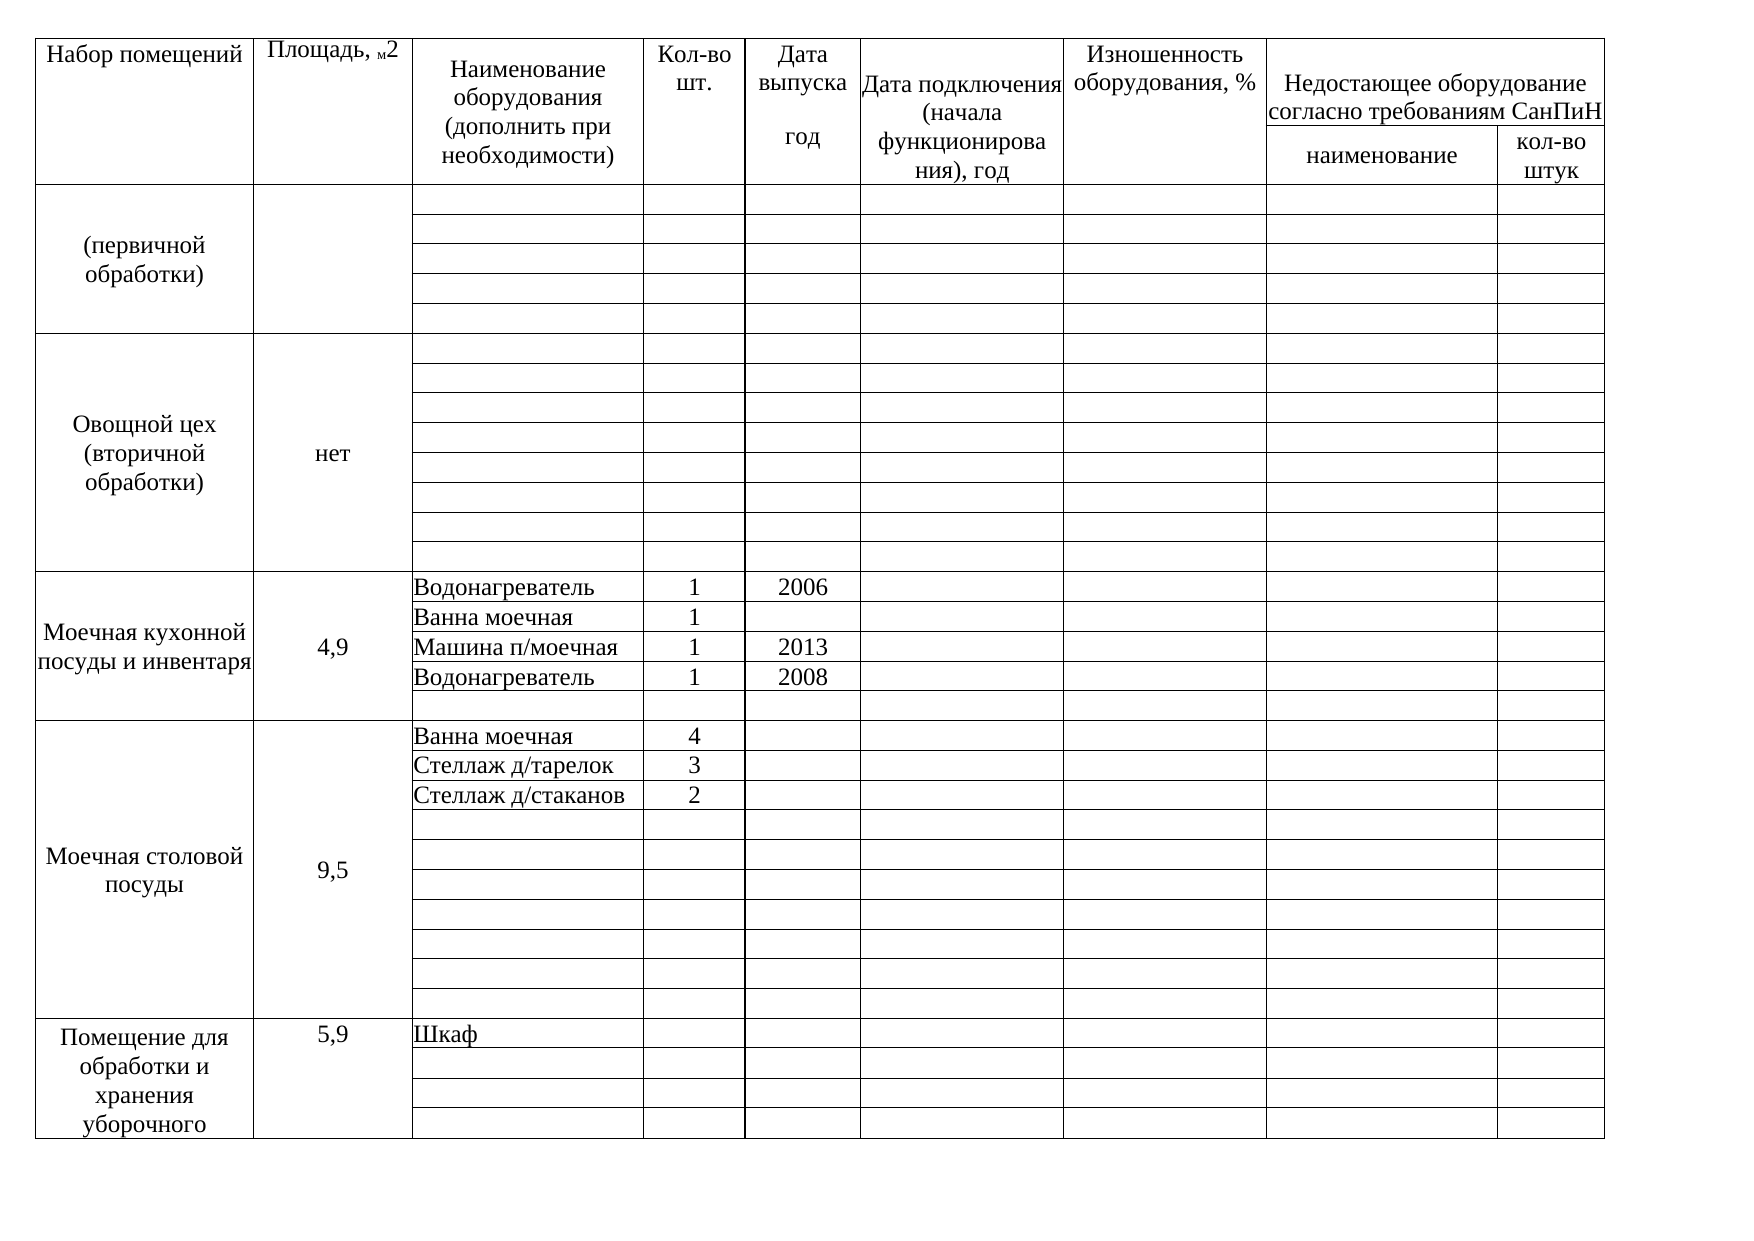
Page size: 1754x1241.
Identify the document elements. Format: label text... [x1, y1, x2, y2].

table_cell [413, 542, 643, 571]
table_header Площадь, м2 [254, 39, 412, 184]
table_cell [1064, 393, 1266, 422]
table_cell [1498, 632, 1604, 661]
table_cell [413, 691, 643, 720]
table_cell [1267, 364, 1497, 392]
table_cell 4,9 [254, 572, 412, 720]
table_cell [861, 274, 1063, 303]
table_cell [1498, 810, 1604, 839]
table_cell 2008 [746, 662, 860, 690]
table_header Кол-во шт. [644, 39, 744, 184]
table_cell [1064, 662, 1266, 690]
table_cell Моечная столовой посуды [36, 721, 253, 1018]
table_cell 1 [644, 662, 744, 690]
table_cell [1498, 721, 1604, 749]
table_cell [1498, 334, 1604, 363]
table_cell [413, 334, 643, 363]
table_cell 2013 [746, 632, 860, 661]
table_cell 2006 [746, 572, 860, 601]
table_cell [1064, 751, 1266, 779]
table_cell 5,9 [254, 1019, 412, 1137]
table_cell [1498, 662, 1604, 690]
table_cell [746, 1079, 860, 1107]
table_cell [413, 364, 643, 392]
table_cell [861, 1079, 1063, 1107]
table_cell Стеллаж д/тарелок [413, 751, 643, 779]
table_cell [861, 1019, 1063, 1047]
table_cell [644, 244, 744, 273]
table_cell [1498, 215, 1604, 243]
table_cell [1498, 1048, 1604, 1077]
table_cell Овощной цех (вторичной обработки) [36, 334, 253, 571]
table_cell нет [254, 334, 412, 571]
table_cell [746, 1048, 860, 1077]
table_header Набор помещений [36, 39, 253, 184]
table_cell Машина п/моечная [413, 632, 643, 661]
table_cell [1064, 870, 1266, 898]
table_cell 1 [644, 602, 744, 631]
table_cell [644, 185, 744, 214]
table_cell [746, 274, 860, 303]
table_cell [1498, 453, 1604, 482]
table_cell [861, 662, 1063, 690]
table_cell [746, 691, 860, 720]
table_cell [861, 185, 1063, 214]
table_cell [1064, 900, 1266, 928]
table_cell [1064, 840, 1266, 869]
table_cell [1498, 781, 1604, 809]
table_cell [1064, 930, 1266, 958]
table_cell [1498, 751, 1604, 779]
table_cell [746, 870, 860, 898]
table_cell Помещение для обработки и хранения уборочного [36, 1019, 253, 1137]
table_cell [1267, 632, 1497, 661]
table_cell [1498, 1019, 1604, 1047]
table_cell [1064, 215, 1266, 243]
table_cell [644, 959, 744, 988]
table_header Недостающее оборудование согласно требованиям СанПиН [1267, 39, 1604, 125]
table_cell [746, 810, 860, 839]
table_cell [1498, 930, 1604, 958]
table_cell [861, 453, 1063, 482]
table_cell 2 [644, 781, 744, 809]
table_cell [861, 1048, 1063, 1077]
table_cell [861, 542, 1063, 571]
table_cell [1267, 721, 1497, 749]
table_cell [413, 959, 643, 988]
table_cell [1498, 1108, 1604, 1137]
table_cell [1498, 691, 1604, 720]
table_cell [413, 840, 643, 869]
table_cell [644, 542, 744, 571]
table_cell [644, 423, 744, 452]
table_cell [1267, 781, 1497, 809]
table_cell [1267, 483, 1497, 512]
table_cell [644, 810, 744, 839]
table_cell [644, 870, 744, 898]
table_cell [413, 870, 643, 898]
table_cell [1267, 959, 1497, 988]
table_cell [1267, 572, 1497, 601]
table_cell [861, 1108, 1063, 1137]
table_cell [1267, 513, 1497, 541]
table_cell [413, 930, 643, 958]
table_cell [1064, 423, 1266, 452]
table_cell [644, 900, 744, 928]
table_cell [746, 513, 860, 541]
table_cell [746, 1019, 860, 1047]
table_cell [746, 840, 860, 869]
table_cell [746, 751, 860, 779]
table_cell [644, 453, 744, 482]
table_cell 1 [644, 632, 744, 661]
table_cell [746, 542, 860, 571]
table_cell [644, 215, 744, 243]
table_cell [1267, 810, 1497, 839]
table_cell [861, 870, 1063, 898]
table_cell [746, 304, 860, 333]
table_cell [644, 989, 744, 1018]
table_cell [1267, 1108, 1497, 1137]
table_cell [1267, 274, 1497, 303]
table_cell [1498, 244, 1604, 273]
table_cell [1064, 781, 1266, 809]
table_cell [1064, 542, 1266, 571]
table_cell [861, 900, 1063, 928]
table_cell [644, 393, 744, 422]
table_cell кол-во штук [1498, 126, 1604, 184]
table_cell [1267, 393, 1497, 422]
table_cell [1064, 334, 1266, 363]
table_cell [1064, 959, 1266, 988]
table_cell [861, 513, 1063, 541]
table_cell [1267, 691, 1497, 720]
table_cell [1267, 989, 1497, 1018]
table_cell [413, 304, 643, 333]
table_cell наименование [1267, 126, 1497, 184]
table_cell [644, 1079, 744, 1107]
table_cell [861, 364, 1063, 392]
table_cell [746, 244, 860, 273]
table_cell Моечная кухонной посуды и инвентаря [36, 572, 253, 720]
table_cell [861, 334, 1063, 363]
table_cell [413, 1048, 643, 1077]
table_cell [413, 393, 643, 422]
table_cell [1267, 215, 1497, 243]
table_cell [1267, 1048, 1497, 1077]
table_cell [1064, 632, 1266, 661]
table_cell [1498, 602, 1604, 631]
table_cell [861, 632, 1063, 661]
table_cell [413, 483, 643, 512]
table_cell [644, 513, 744, 541]
table_cell [1498, 900, 1604, 928]
table_cell [644, 691, 744, 720]
table_cell [1498, 274, 1604, 303]
table_cell [746, 1108, 860, 1137]
table_cell [1064, 989, 1266, 1018]
table_header Дата подключения (начала функционирова ния), год [861, 39, 1063, 184]
table_cell [644, 304, 744, 333]
table_cell [746, 721, 860, 749]
table_cell [1498, 572, 1604, 601]
table_cell [1498, 870, 1604, 898]
table_cell Водонагреватель [413, 662, 643, 690]
table_cell [1267, 542, 1497, 571]
table_cell [861, 810, 1063, 839]
table_cell [1064, 602, 1266, 631]
table_cell [1064, 453, 1266, 482]
table_cell [1267, 930, 1497, 958]
table_cell [644, 1108, 744, 1137]
table_cell [644, 1019, 744, 1047]
table_cell [746, 215, 860, 243]
table_cell [1064, 721, 1266, 749]
table_cell [1064, 244, 1266, 273]
table_cell [746, 781, 860, 809]
table_cell [1498, 542, 1604, 571]
table_cell [1064, 1019, 1266, 1047]
table_cell [413, 185, 643, 214]
table_cell [413, 1079, 643, 1107]
table_cell [746, 602, 860, 631]
table_cell [1498, 959, 1604, 988]
table_cell [861, 781, 1063, 809]
table_cell [861, 423, 1063, 452]
table_cell [746, 423, 860, 452]
table_header Изношенность оборудования, % [1064, 39, 1266, 184]
table_cell [413, 1108, 643, 1137]
table_cell Стеллаж д/стаканов [413, 781, 643, 809]
table_cell [413, 453, 643, 482]
table_cell [1267, 751, 1497, 779]
table_cell [1267, 602, 1497, 631]
table_header Дата выпуска год [746, 39, 860, 184]
table_cell [1267, 423, 1497, 452]
table_cell Ванна моечная [413, 721, 643, 749]
table_cell [1267, 840, 1497, 869]
table_cell [1498, 840, 1604, 869]
table_cell [1498, 483, 1604, 512]
table_cell [861, 304, 1063, 333]
table_cell [413, 423, 643, 452]
table_cell [746, 900, 860, 928]
table_cell [1498, 1079, 1604, 1107]
table_cell [861, 989, 1063, 1018]
table_cell [861, 393, 1063, 422]
table_cell [1064, 513, 1266, 541]
table_cell [1267, 1019, 1497, 1047]
table_cell [1267, 900, 1497, 928]
table_cell [644, 1048, 744, 1077]
table_cell [746, 364, 860, 392]
table_cell [746, 453, 860, 482]
table_cell 1 [644, 572, 744, 601]
table_cell [1064, 1048, 1266, 1077]
table_cell [413, 989, 643, 1018]
table_cell [861, 930, 1063, 958]
table_cell [861, 572, 1063, 601]
table_cell [861, 244, 1063, 273]
table_cell [1267, 334, 1497, 363]
table_cell [644, 334, 744, 363]
table_cell [746, 185, 860, 214]
table_cell [1267, 244, 1497, 273]
table_cell [413, 274, 643, 303]
table_cell [1267, 870, 1497, 898]
table_cell [1498, 513, 1604, 541]
table_cell [1498, 423, 1604, 452]
table_cell [1064, 364, 1266, 392]
table_cell [1267, 304, 1497, 333]
table_cell [746, 959, 860, 988]
table_cell [254, 185, 412, 333]
table_cell [861, 840, 1063, 869]
table_cell [644, 274, 744, 303]
table_cell [861, 721, 1063, 749]
table_header Наименование оборудования (дополнить при необходимости) [413, 39, 643, 184]
table_cell [1064, 691, 1266, 720]
table_cell [1064, 572, 1266, 601]
table_cell [413, 244, 643, 273]
table_cell [413, 810, 643, 839]
table_cell [746, 483, 860, 512]
table_cell [644, 840, 744, 869]
table_cell [861, 751, 1063, 779]
table_cell 9,5 [254, 721, 412, 1018]
table_cell Ванна моечная [413, 602, 643, 631]
table_cell [413, 513, 643, 541]
table_cell [644, 364, 744, 392]
table_cell [1498, 989, 1604, 1018]
table_cell [861, 215, 1063, 243]
table_cell [1498, 185, 1604, 214]
table_cell [861, 959, 1063, 988]
table_cell [1064, 810, 1266, 839]
table_cell [746, 393, 860, 422]
table_cell [413, 900, 643, 928]
table_cell Шкаф [413, 1019, 643, 1047]
table_cell [1498, 304, 1604, 333]
table_cell [1064, 185, 1266, 214]
table_cell [1498, 393, 1604, 422]
table_cell [746, 989, 860, 1018]
table_cell [1064, 304, 1266, 333]
table_cell [1267, 1079, 1497, 1107]
table_cell [413, 215, 643, 243]
table_cell [746, 334, 860, 363]
table_cell [644, 483, 744, 512]
table_cell [1064, 1108, 1266, 1137]
table_cell 4 [644, 721, 744, 749]
table_cell [1064, 274, 1266, 303]
table_cell [1498, 364, 1604, 392]
table_cell [1267, 185, 1497, 214]
table_cell Водонагреватель [413, 572, 643, 601]
table_cell [1267, 453, 1497, 482]
table_cell 3 [644, 751, 744, 779]
table_cell [861, 483, 1063, 512]
table_cell (первичной обработки) [36, 185, 253, 333]
table_cell [861, 602, 1063, 631]
table_cell [1064, 483, 1266, 512]
table_cell [644, 930, 744, 958]
table_cell [746, 930, 860, 958]
table_cell [1267, 662, 1497, 690]
table_cell [1064, 1079, 1266, 1107]
table_cell [861, 691, 1063, 720]
